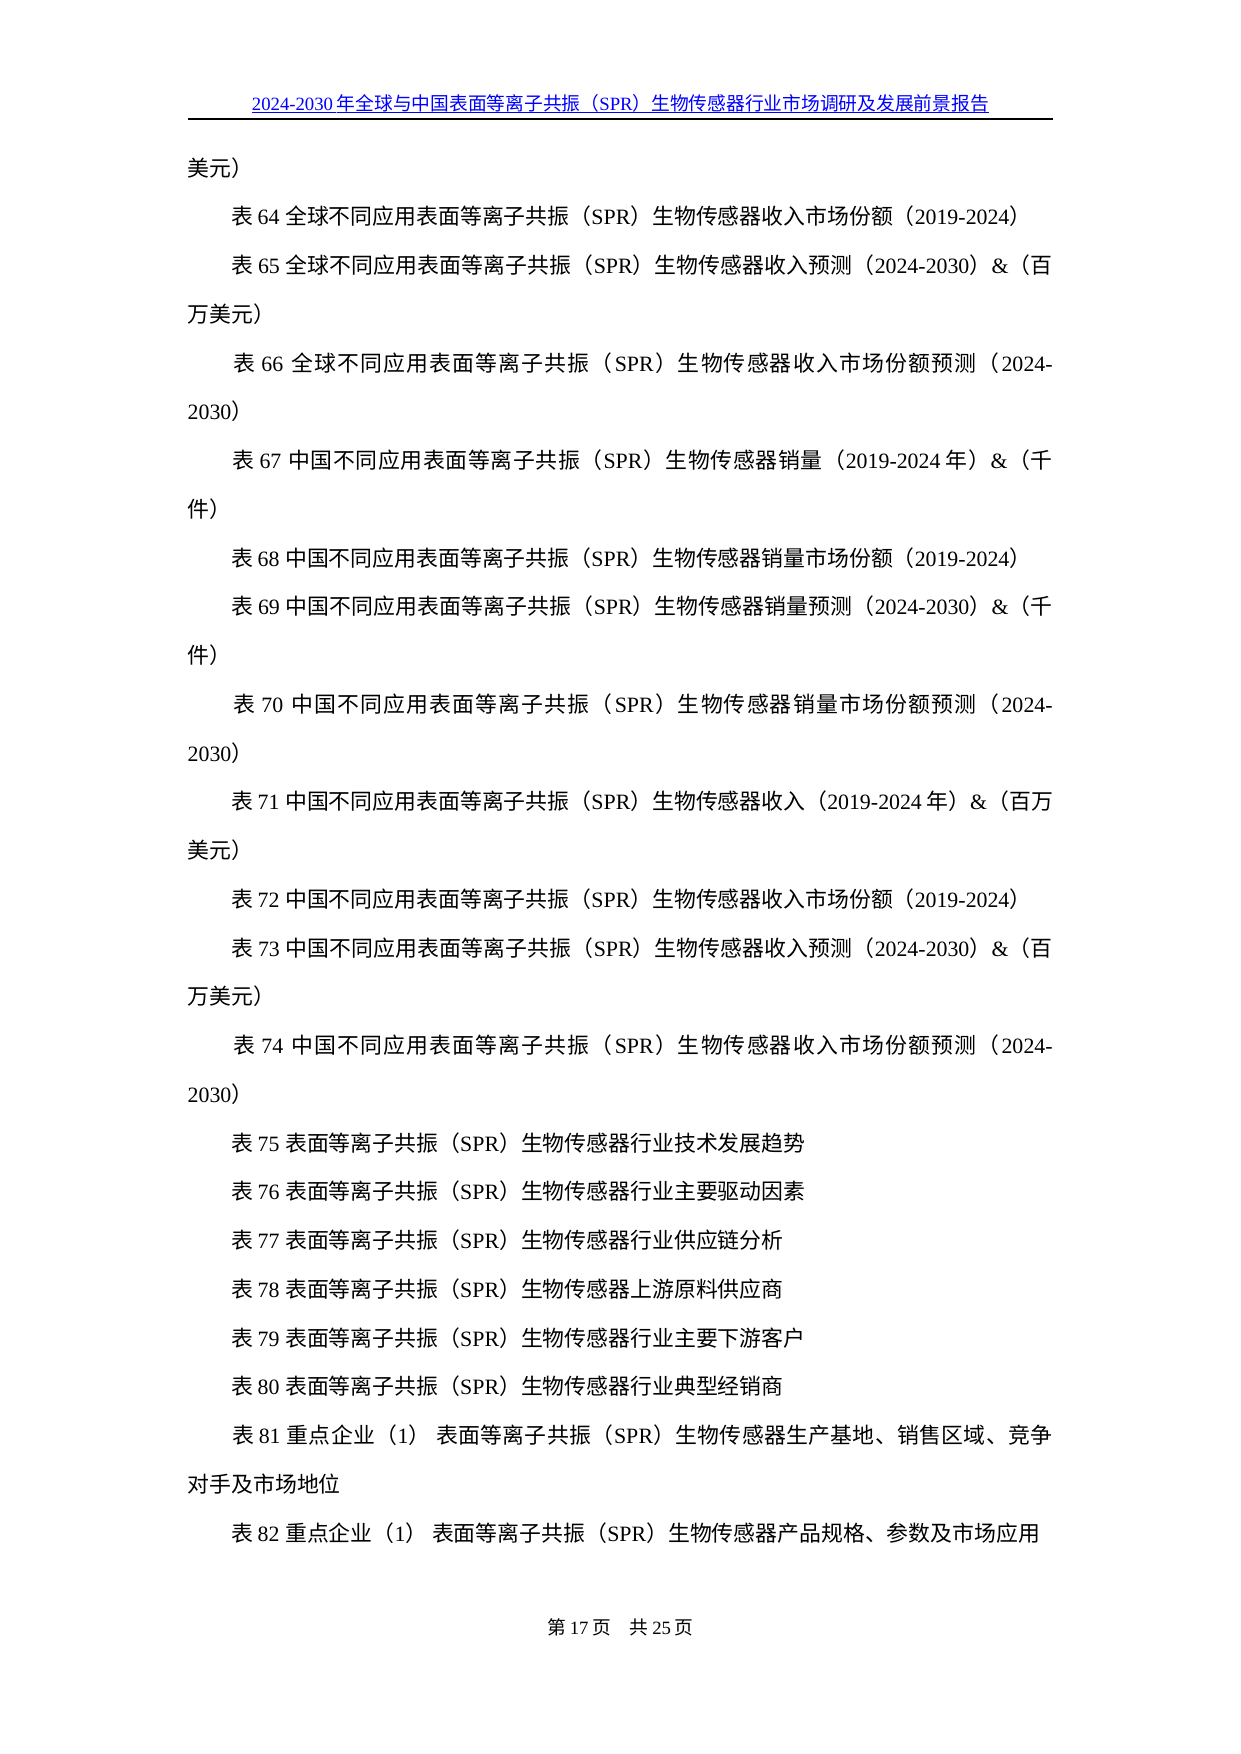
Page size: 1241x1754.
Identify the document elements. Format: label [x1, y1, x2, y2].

text [187, 150, 1053, 1548]
